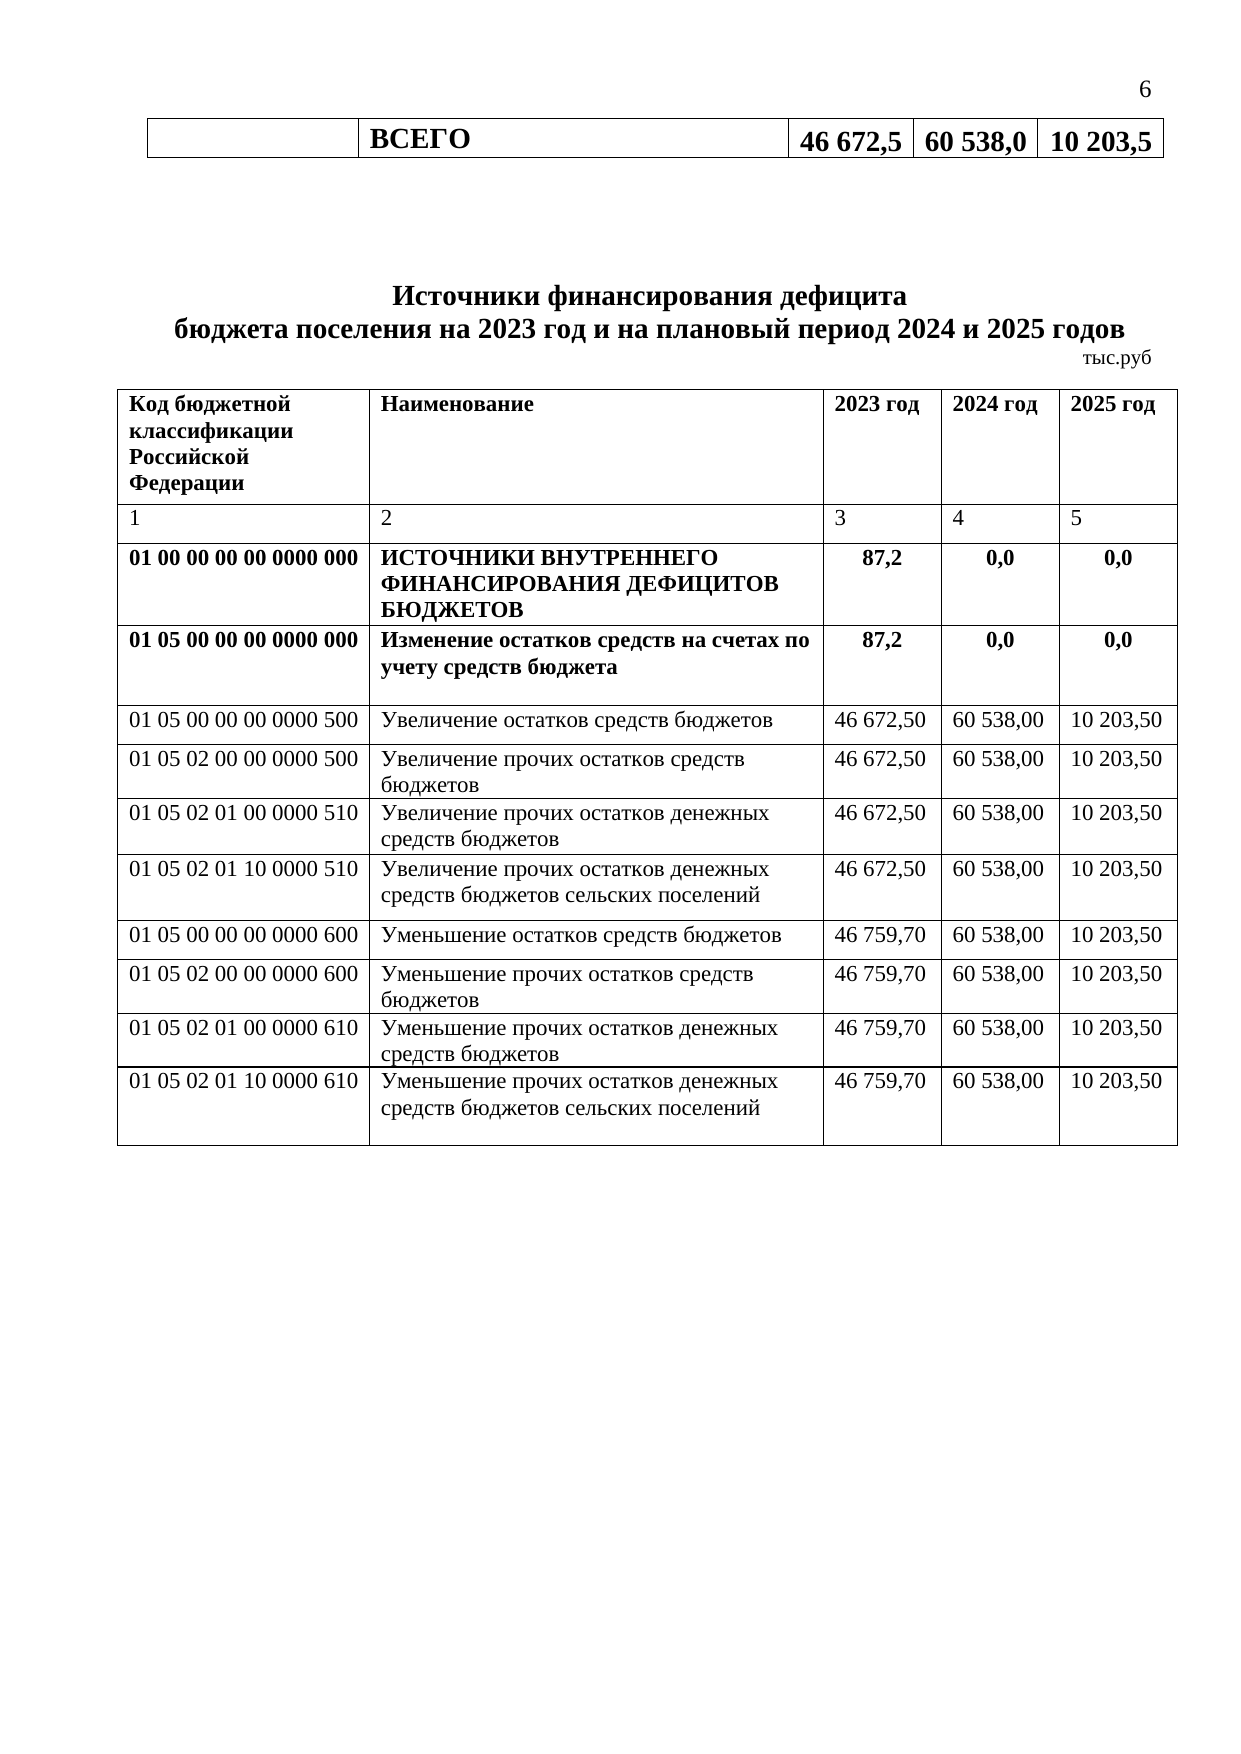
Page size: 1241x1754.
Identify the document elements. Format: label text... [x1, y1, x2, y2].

table_header 2025 год [1060, 390, 1177, 503]
table_cell 01 00 00 00 00 0000 000 [118, 544, 369, 625]
table_cell Уменьшение остатков средств бюджетов [370, 921, 823, 959]
table_cell 46 672,50 [824, 706, 941, 744]
table_cell 46 759,70 [824, 960, 941, 1013]
table_cell 01 05 00 00 00 0000 000 [118, 626, 369, 705]
table_cell 0,0 [1060, 626, 1177, 705]
table_cell ИСТОЧНИКИ ВНУТРЕННЕГО ФИНАНСИРОВАНИЯ ДЕФИЦИТОВ БЮДЖЕТОВ [370, 544, 823, 625]
table_cell 10 203,50 [1060, 799, 1177, 854]
table_header 2023 год [824, 390, 941, 503]
text тыс.руб [148, 345, 1152, 369]
table_cell 60 538,00 [942, 799, 1059, 854]
table_cell 46 759,70 [824, 1068, 941, 1144]
table_cell ВСЕГО [359, 119, 788, 157]
table_cell 01 05 02 00 00 0000 500 [118, 745, 369, 798]
table_cell 60 538,00 [942, 921, 1059, 959]
table_cell 60 538,00 [942, 706, 1059, 744]
table_cell 01 05 02 01 10 0000 510 [118, 855, 369, 920]
table_cell 01 05 00 00 00 0000 500 [118, 706, 369, 744]
table_cell Уменьшение прочих остатков денежных средств бюджетов [370, 1014, 823, 1066]
table_cell 46 672,5 [789, 119, 913, 157]
table_cell Увеличение прочих остатков денежных средств бюджетов [370, 799, 823, 854]
table_cell 3 [824, 505, 941, 542]
table_cell 10 203,50 [1060, 921, 1177, 959]
table_cell 60 538,00 [942, 960, 1059, 1013]
table_cell 46 759,70 [824, 921, 941, 959]
table_cell Увеличение прочих остатков средств бюджетов [370, 745, 823, 798]
table_cell 01 05 02 01 00 0000 510 [118, 799, 369, 854]
table_cell Увеличение остатков средств бюджетов [370, 706, 823, 744]
table_cell Изменение остатков средств на счетах по учету средств бюджета [370, 626, 823, 705]
table_cell 60 538,00 [942, 855, 1059, 920]
table_cell Уменьшение прочих остатков средств бюджетов [370, 960, 823, 1013]
table_cell 60 538,00 [942, 745, 1059, 798]
table_cell 0,0 [942, 626, 1059, 705]
table_cell 10 203,50 [1060, 855, 1177, 920]
table_cell 87,2 [824, 626, 941, 705]
table_cell 46 672,50 [824, 855, 941, 920]
table_cell 01 05 02 01 10 0000 610 [118, 1068, 369, 1144]
table_cell 01 05 02 00 00 0000 600 [118, 960, 369, 1013]
text Источники финансирования дефицита [148, 278, 1152, 312]
table_cell 0,0 [942, 544, 1059, 625]
table_cell 46 672,50 [824, 745, 941, 798]
table_cell Увеличение прочих остатков денежных средств бюджетов сельских поселений [370, 855, 823, 920]
table_cell 01 05 02 01 00 0000 610 [118, 1014, 369, 1066]
table_cell 10 203,5 [1038, 119, 1163, 157]
table_cell 0,0 [1060, 544, 1177, 625]
table_header Наименование [370, 390, 823, 503]
table_cell [148, 119, 358, 157]
table_cell 5 [1060, 505, 1177, 542]
table_cell 01 05 00 00 00 0000 600 [118, 921, 369, 959]
table_cell 10 203,50 [1060, 1014, 1177, 1066]
table_header 2024 год [942, 390, 1059, 503]
table_cell 46 759,70 [824, 1014, 941, 1066]
table_cell 46 672,50 [824, 799, 941, 854]
table_cell 10 203,50 [1060, 1068, 1177, 1144]
table_cell 60 538,00 [942, 1068, 1059, 1144]
table_header Код бюджетной классификации Российской Федерации [118, 390, 369, 503]
table_cell 10 203,50 [1060, 960, 1177, 1013]
table_cell 87,2 [824, 544, 941, 625]
table_cell 60 538,0 [914, 119, 1037, 157]
table_cell 10 203,50 [1060, 706, 1177, 744]
text бюджета поселения на 2023 год и на плановый период 2024 и 2025 годов [148, 312, 1152, 345]
table_cell 60 538,00 [942, 1014, 1059, 1066]
table_cell 2 [370, 505, 823, 542]
table_cell 1 [118, 505, 369, 542]
table_cell 4 [942, 505, 1059, 542]
table_cell Уменьшение прочих остатков денежных средств бюджетов сельских поселений [370, 1068, 823, 1144]
table_cell 10 203,50 [1060, 745, 1177, 798]
